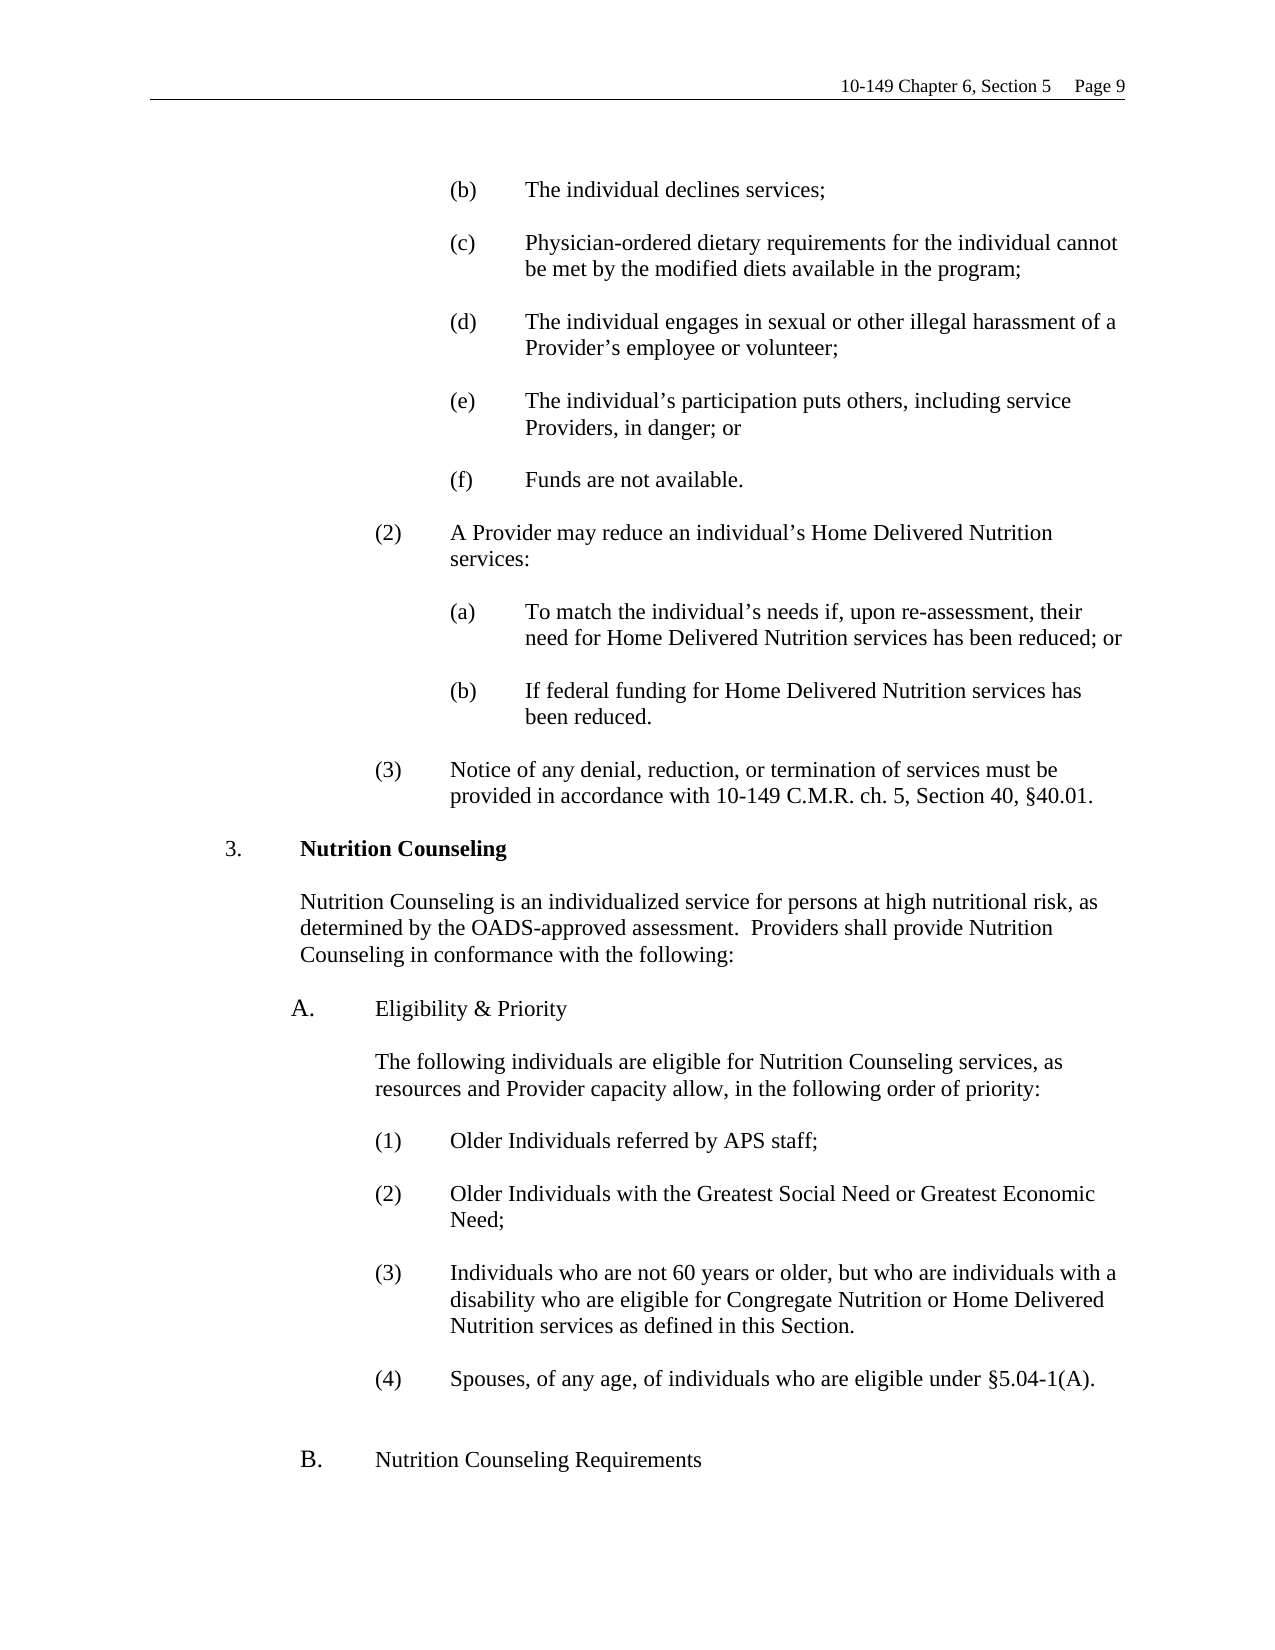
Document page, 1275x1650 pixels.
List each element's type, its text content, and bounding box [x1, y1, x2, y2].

text The following individuals are eligible for Nutrition Counseling services, as resources and Provider capacity allow, in the following order of priority: [300, 1048, 1125, 1101]
text (b) The individual declines services; [450, 176, 1125, 203]
text (3) Notice of any denial, reduction, or termination of services must be provided in accordance with 10-149 C.M.R. ch. 5, Section 40, §40.01. [375, 756, 1125, 809]
text (a) To match the individual’s needs if, upon re-assessment, their need for Home Delivered Nutrition services has been reduced; or [375, 598, 1125, 651]
text (e) The individual’s participation puts others, including service Providers, in danger; or [450, 387, 1125, 440]
text Nutrition Counseling is an individualized service for persons at high nutritional risk, as determined by the OADS-approved assessment. Providers shall provide Nutrition Counseling in conformance with the following: [225, 888, 1125, 967]
text (3) Individuals who are not 60 years or older, but who are individuals with a disability who are eligible for Congregate Nutrition or Home Delivered Nutrition services as defined in this Section. [375, 1259, 1125, 1338]
text 3. Nutrition Counseling [150, 835, 1125, 862]
text (d) The individual engages in sexual or other illegal harassment of a Provider’s employee or volunteer; [450, 308, 1125, 361]
text (2) Older Individuals with the Greatest Social Need or Greatest Economic Need; [375, 1180, 1125, 1233]
text B. Nutrition Counseling Requirements [225, 1444, 1125, 1472]
text (f) Funds are not available. [450, 466, 1125, 493]
text A. Eligibility & Priority [225, 993, 1125, 1022]
text (4) Spouses, of any age, of individuals who are eligible under §5.04-1(A). [375, 1365, 1125, 1391]
text (c) Physician-ordered dietary requirements for the individual cannot be met by the modified diets available in the program; [450, 229, 1125, 282]
text (2) A Provider may reduce an individual’s Home Delivered Nutrition services: [375, 519, 1125, 572]
text (1) Older Individuals referred by APS staff; [375, 1127, 1125, 1154]
text (b) If federal funding for Home Delivered Nutrition services has been reduced. [375, 677, 1125, 730]
